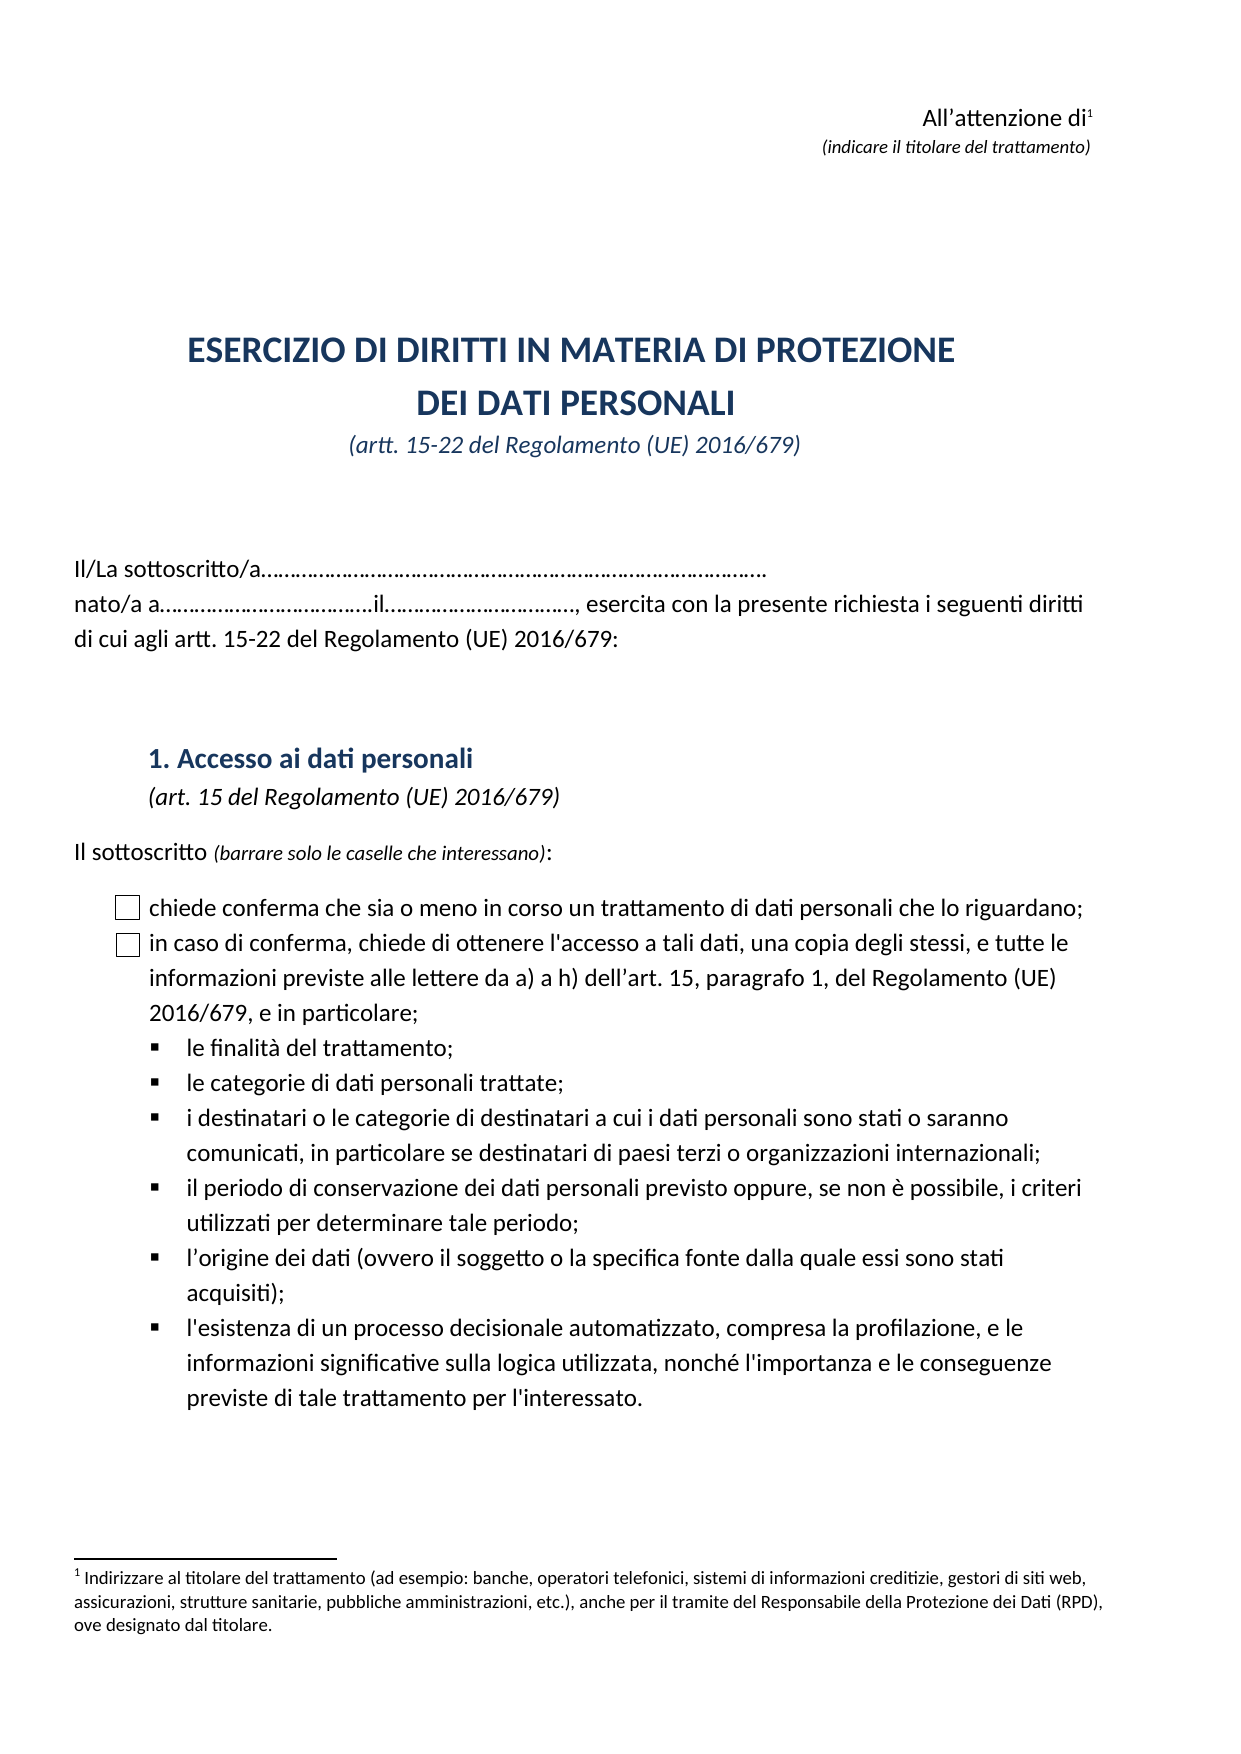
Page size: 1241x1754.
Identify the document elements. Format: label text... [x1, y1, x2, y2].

list in caso di conferma, chiede di ottenere l'accesso a tali dati, una copia degli stessi, e tutte le informazioni previste alle lettere da a) a h) dell’art. 15, paragrafo 1, del Regolamento (UE) 2016/679, e in particolare; [149, 927, 1093, 1028]
text ESERCIZIO DI DIRITTI IN MATERIA DI PROTEZIONE DEI DATI PERSONALI (artt. 15-22 del Regolamento (UE) 2016/679) [59, 326, 1093, 460]
text 1. Accesso ai dati personali (art. 15 del Regolamento (UE) 2016/679) [148, 741, 1093, 811]
text Il/La sottoscritto/a……………………………………………………………………………. nato/a a……………………………….il……………………………, esercita con la presente richiesta i seguenti diritti di cui agli artt. 15-22 del Regolamento (UE) 2016/679: [74, 553, 1093, 653]
list i destinatari o le categorie di destinatari a cui i dati personali sono stati o saranno comunicati, in particolare se destinatari di paesi terzi o organizzazioni internazionali; [149, 1102, 1093, 1168]
list le categorie di dati personali trattate; [149, 1067, 1093, 1098]
text Il sottoscritto (barrare solo le caselle che interessano): [74, 836, 1093, 867]
text All’attenzione di (indicare il titolare del trattamento) [74, 102, 1093, 159]
list chiede conferma che sia o meno in corso un trattamento di dati personali che lo riguardano; [149, 892, 1093, 923]
list l'esistenza di un processo decisionale automatizzato, compresa la profilazione, e le informazioni significative sulla logica utilizzata, nonché l'importanza e le conseguenze previste di tale trattamento per l'interessato. [149, 1312, 1093, 1413]
list l’origine dei dati (ovvero il soggetto o la specifica fonte dalla quale essi sono stati acquisiti); [149, 1242, 1093, 1308]
list le finalità del trattamento; [149, 1032, 1093, 1063]
list il periodo di conservazione dei dati personali previsto oppure, se non è possibile, i criteri utilizzati per determinare tale periodo; [149, 1172, 1093, 1238]
